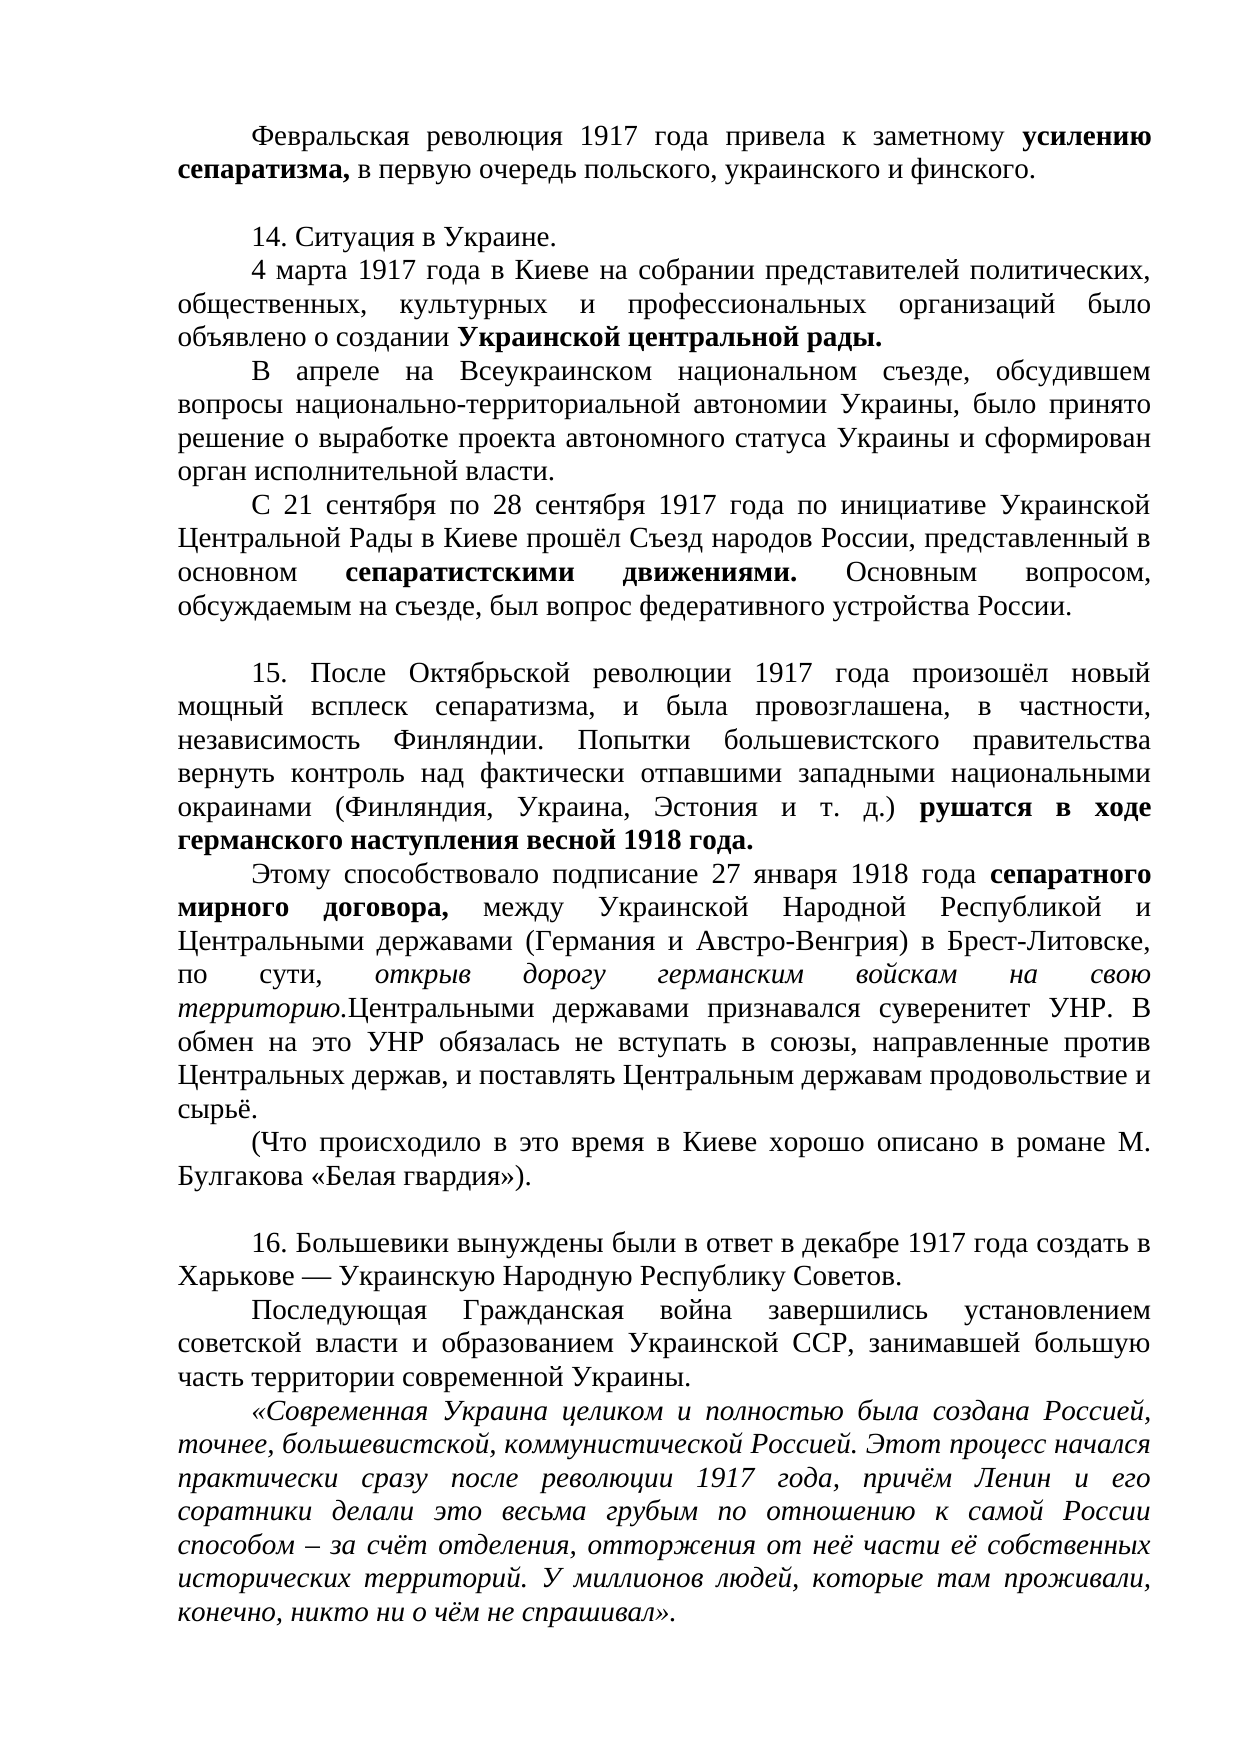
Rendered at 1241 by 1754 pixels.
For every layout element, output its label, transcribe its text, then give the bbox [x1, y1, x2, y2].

text Последующая Гражданская война завершились установлением советской власти и образованием Украинской ССР, занимавшей большую часть территории современной Украины. [177, 1292, 1152, 1393]
text С 21 сентября по 28 сентября 1917 года по инициативе Украинской Центральной Рады в Киеве прошёл Съезд народов России, представленный в основном сепаратистскими движениями. Основным вопросом, обсуждаемым на съезде, был вопрос федеративного устройства России. [177, 487, 1152, 621]
text 4 марта 1917 года в Киеве на собрании представителей политических, общественных, культурных и профессиональных организаций было объявлено о создании Украинской центральной рады. [177, 252, 1152, 353]
text 16. Большевики вынуждены были в ответ в декабре 1917 года создать в Харькове — Украинскую Народную Республику Советов. [177, 1225, 1152, 1292]
text Февральская революция 1917 года привела к заметному усилению сепаратизма, в первую очередь польского, украинского и финского. [177, 118, 1152, 185]
text Этому способствовало подписание 27 января 1918 года сепаратного мирного договора, между Украинской Народной Республикой и Центральными державами (Германия и Австро-Венгрия) в Брест-Литовске, по сути, открыв дорогу германским войскам на свою территорию.Центральными державами признавался суверенитет УНР. В обмен на это УНР обязалась не вступать в союзы, направленные против Центральных держав, и поставлять Центральным державам продовольствие и сырьё. [177, 856, 1152, 1124]
text 15. После Октябрьской революции 1917 года произошёл новый мощный всплеск сепаратизма, и была провозглашена, в частности, независимость Финляндии. Попытки большевистского правительства вернуть контроль над фактически отпавшими западными национальными окраинами (Финляндия, Украина, Эстония и т. д.) рушатся в ходе германского наступления весной 1918 года. [177, 655, 1152, 856]
text 14. Ситуация в Украине. [177, 219, 1152, 252]
text «Современная Украина целиком и полностью была создана Россией, точнее, большевистской, коммунистической Россией. Этот процесс начался практически сразу после революции 1917 года, причём Ленин и его соратники делали это весьма грубым по отношению к самой России способом – за счёт отделения, отторжения от неё части её собственных исторических территорий. У миллионов людей, которые там проживали, конечно, никто ни о чём не спрашивал». [177, 1393, 1152, 1627]
text (Что происходило в это время в Киеве хорошо описано в романе М. Булгакова «Белая гвардия»). [177, 1124, 1152, 1191]
text В апреле на Всеукраинском национальном съезде, обсудившем вопросы национально-территориальной автономии Украины, было принято решение о выработке проекта автономного статуса Украины и сформирован орган исполнительной власти. [177, 353, 1152, 487]
